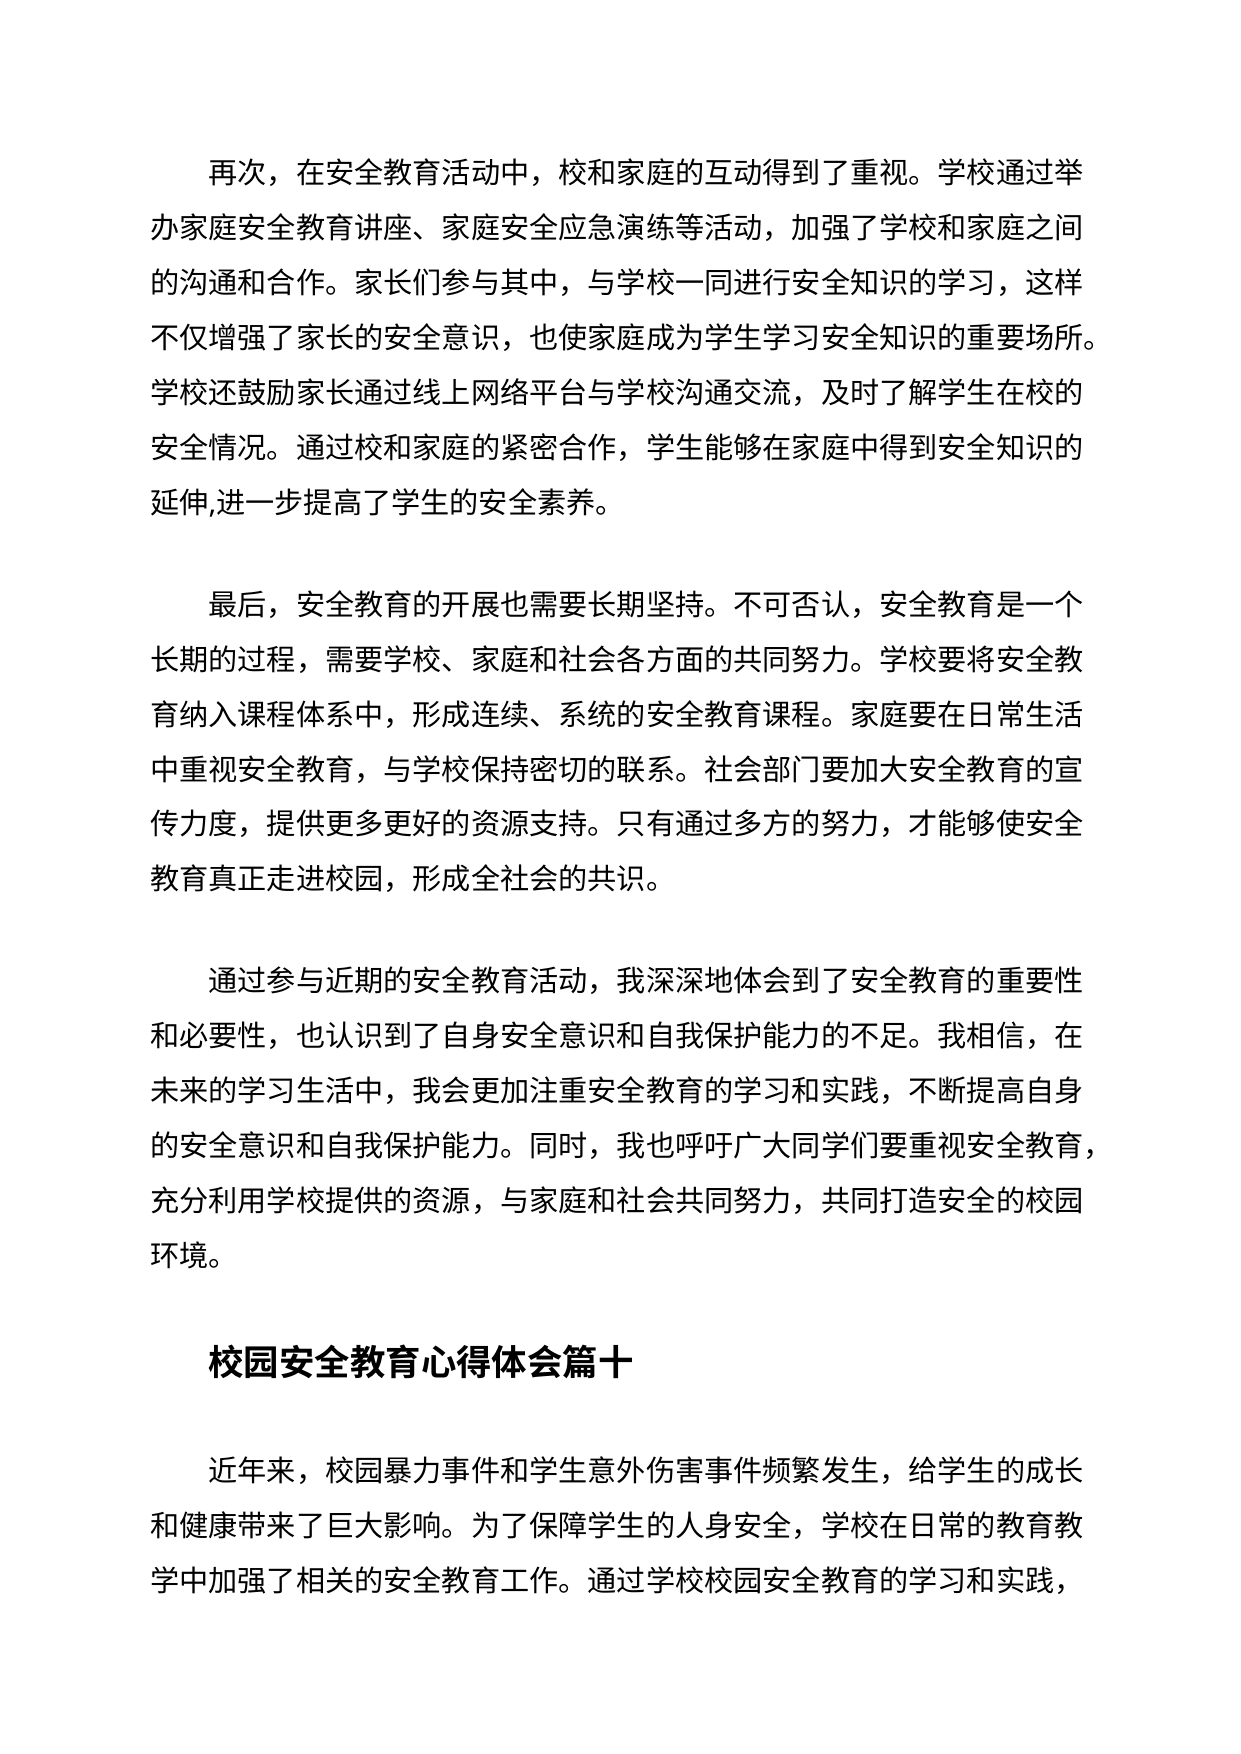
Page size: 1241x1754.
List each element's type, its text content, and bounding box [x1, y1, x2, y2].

text 校园安全教育心得体会篇十 [150, 1334, 1090, 1385]
text 再次，在安全教育活动中，校和家庭的互动得到了重视。学校通过举办家庭安全教育讲座、家庭安全应急演练等活动，加强了学校和家庭之间的沟通和合作。家长们参与其中，与学校一同进行安全知识的学习，这样不仅增强了家长的安全意识，也使家庭成为学生学习安全知识的重要场所。学校还鼓励家长通过线上网络平台与学校沟通交流，及时了解学生在校的安全情况。通过校和家庭的紧密合作，学生能够在家庭中得到安全知识的延伸,进一步提高了学生的安全素养。 [150, 150, 1090, 522]
text 最后，安全教育的开展也需要长期坚持。不可否认，安全教育是一个长期的过程，需要学校、家庭和社会各方面的共同努力。学校要将安全教育纳入课程体系中，形成连续、系统的安全教育课程。家庭要在日常生活中重视安全教育，与学校保持密切的联系。社会部门要加大安全教育的宣传力度，提供更多更好的资源支持。只有通过多方的努力，才能够使安全教育真正走进校园，形成全社会的共识。 [150, 581, 1090, 898]
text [150, 1447, 1090, 1599]
text 通过参与近期的安全教育活动，我深深地体会到了安全教育的重要性和必要性，也认识到了自身安全意识和自我保护能力的不足。我相信，在未来的学习生活中，我会更加注重安全教育的学习和实践，不断提高自身的安全意识和自我保护能力。同时，我也呼吁广大同学们要重视安全教育，充分利用学校提供的资源，与家庭和社会共同努力，共同打造安全的校园环境。 [150, 958, 1090, 1274]
